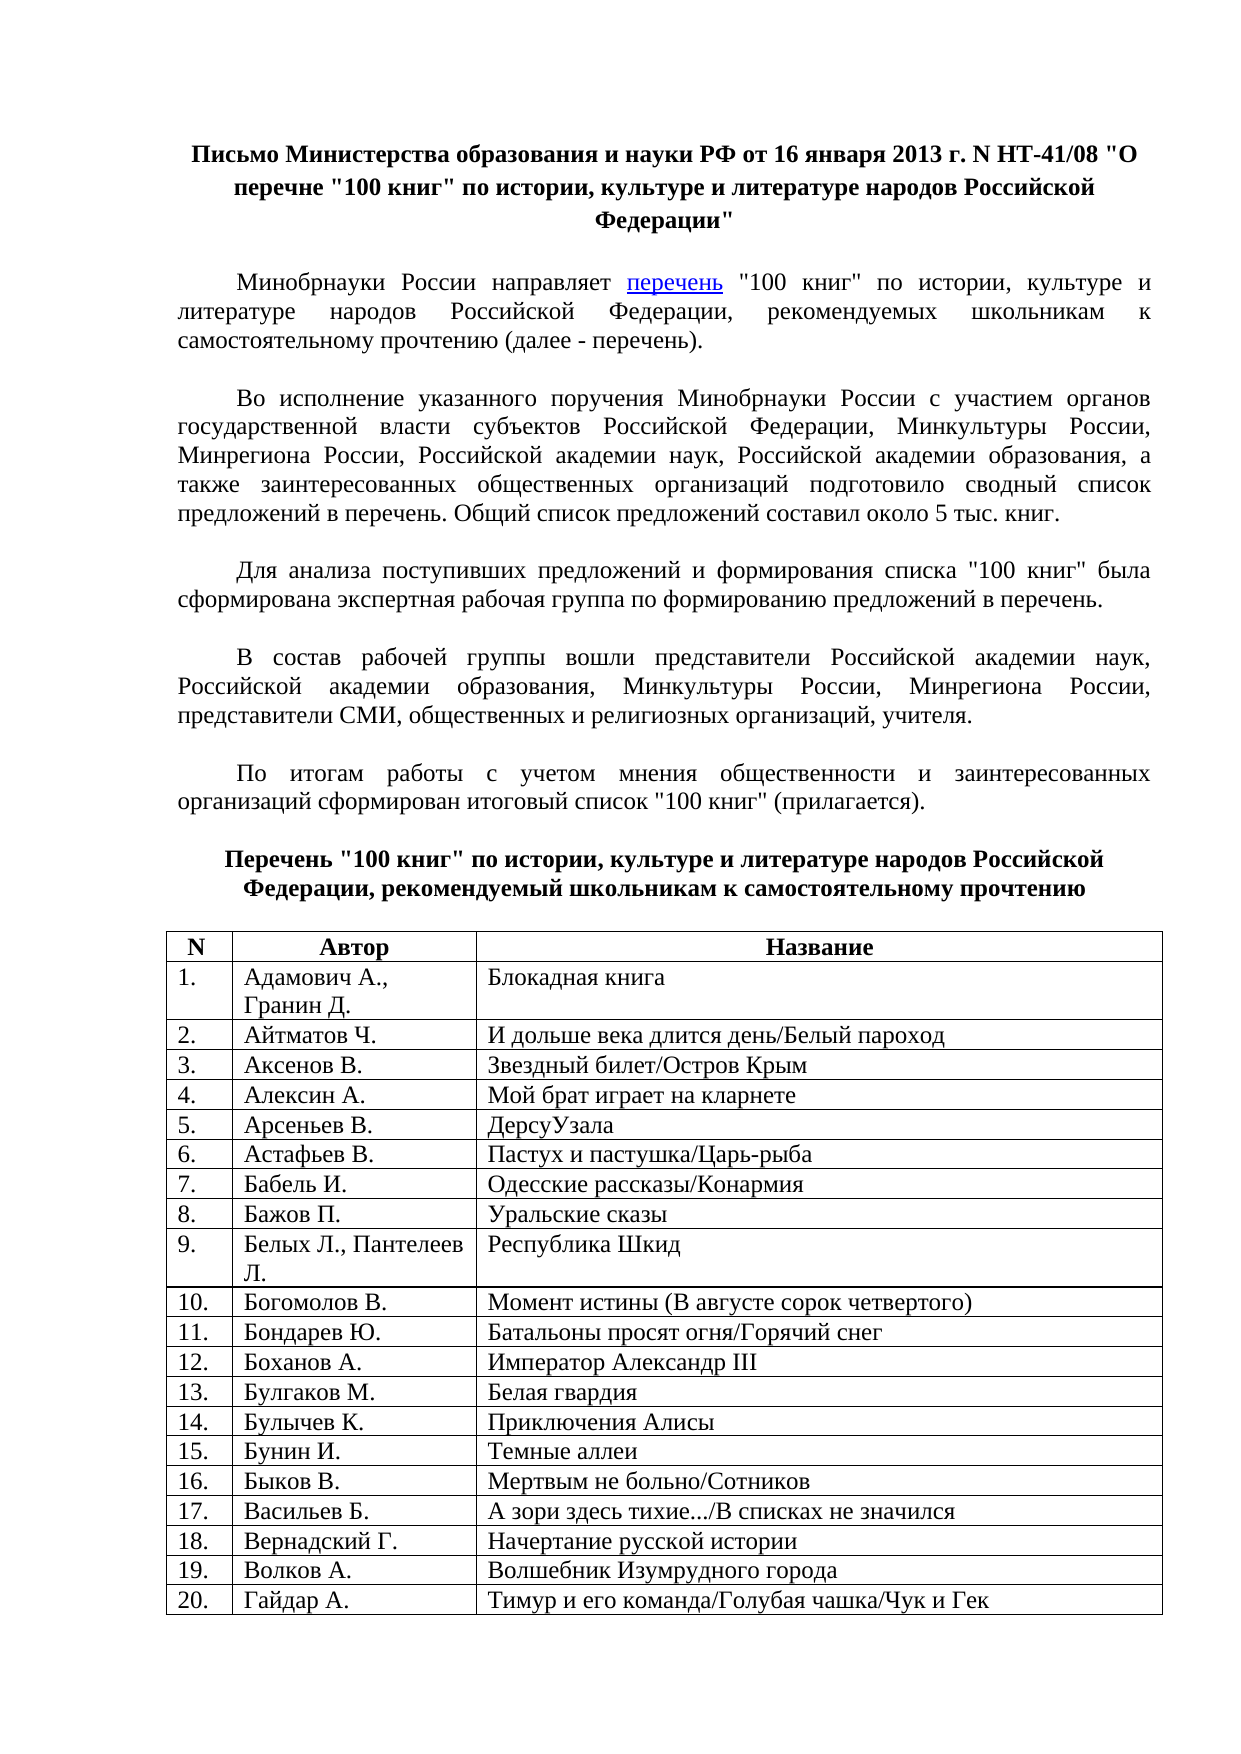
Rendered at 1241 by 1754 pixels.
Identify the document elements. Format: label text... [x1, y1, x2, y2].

table_cell Император Александр III [477, 1347, 1162, 1376]
table_cell 20. [167, 1585, 232, 1614]
table_cell Момент истины (В августе сорок четвертого) [477, 1288, 1162, 1316]
table_header Автор [233, 932, 476, 961]
table_cell А зори здесь тихие.../В списках не значился [477, 1496, 1162, 1525]
table_cell Белых Л., Пантелеев Л. [233, 1229, 476, 1286]
table_cell Тимур и его команда/Голубая чашка/Чук и Гек [477, 1585, 1162, 1614]
table_cell Начертание русской истории [477, 1526, 1162, 1554]
table_cell 7. [167, 1169, 232, 1198]
table_cell 16. [167, 1466, 232, 1495]
table_cell Приключения Алисы [477, 1407, 1162, 1435]
table_cell Быков В. [233, 1466, 476, 1495]
table_cell Уральские сказы [477, 1199, 1162, 1228]
table_cell Бондарев Ю. [233, 1317, 476, 1346]
table_cell 14. [167, 1407, 232, 1435]
table_cell Булычев К. [233, 1407, 476, 1435]
table_cell Звездный билет/Остров Крым [477, 1050, 1162, 1079]
subtitle Письмо Министерства образования и науки РФ от 16 января 2013 г. N НТ-41/08 "О перечне "100 книг" по истории, культуре и литературе народов Российской Федерации" [177, 139, 1152, 234]
table_cell 17. [167, 1496, 232, 1525]
table_cell Астафьев В. [233, 1140, 476, 1168]
table_cell 9. [167, 1229, 232, 1286]
table_header Название [477, 932, 1162, 961]
table_cell Булгаков М. [233, 1377, 476, 1406]
table_cell 13. [167, 1377, 232, 1406]
table_cell Пастух и пастушка/Царь-рыба [477, 1140, 1162, 1168]
table_cell Васильев Б. [233, 1496, 476, 1525]
table_cell Блокадная книга [477, 962, 1162, 1019]
table_cell 2. [167, 1020, 232, 1049]
table_cell ДерсуУзала [477, 1110, 1162, 1138]
table_cell Боханов А. [233, 1347, 476, 1376]
table_cell Бунин И. [233, 1436, 476, 1465]
text В состав рабочей группы вошли представители Российской академии наук, Российской академии образования, Минкультуры России, Минрегиона России, представители СМИ, общественных и религиозных организаций, учителя. [177, 642, 1152, 728]
table_cell Адамович А., Гранин Д. [233, 962, 476, 1019]
table_cell 6. [167, 1140, 232, 1168]
table_cell 3. [167, 1050, 232, 1079]
table_cell 1. [167, 962, 232, 1019]
table_cell 8. [167, 1199, 232, 1228]
table_cell Бабель И. [233, 1169, 476, 1198]
text По итогам работы с учетом мнения общественности и заинтересованных организаций сформирован итоговый список "100 книг" (прилагается). [177, 758, 1152, 815]
text Для анализа поступивших предложений и формирования списка "100 книг" была сформирована экспертная рабочая группа по формированию предложений в перечень. [177, 556, 1152, 613]
table_cell Республика Шкид [477, 1229, 1162, 1286]
table_cell Волшебник Изумрудного города [477, 1556, 1162, 1584]
table_cell Арсеньев В. [233, 1110, 476, 1138]
table_cell 4. [167, 1080, 232, 1109]
table_cell Одесские рассказы/Конармия [477, 1169, 1162, 1198]
table_cell Алексин А. [233, 1080, 476, 1109]
table_cell Аксенов В. [233, 1050, 476, 1079]
table_cell 18. [167, 1526, 232, 1554]
table_cell 10. [167, 1288, 232, 1316]
table_cell Гайдар А. [233, 1585, 476, 1614]
table_cell 11. [167, 1317, 232, 1346]
table_cell И дольше века длится день/Белый пароход [477, 1020, 1162, 1049]
table_header N [167, 932, 232, 961]
table_cell 15. [167, 1436, 232, 1465]
table_cell Богомолов В. [233, 1288, 476, 1316]
table_cell Вернадский Г. [233, 1526, 476, 1554]
table_cell Айтматов Ч. [233, 1020, 476, 1049]
table_cell Темные аллеи [477, 1436, 1162, 1465]
text Минобрнауки России направляет перечень "100 книг" по истории, культуре и литературе народов Российской Федерации, рекомендуемых школьникам к самостоятельному прочтению (далее - перечень). [177, 267, 1152, 353]
table_cell 5. [167, 1110, 232, 1138]
text Перечень "100 книг" по истории, культуре и литературе народов Российской Федерации, рекомендуемый школьникам к самостоятельному прочтению [177, 844, 1152, 902]
table_cell Мой брат играет на кларнете [477, 1080, 1162, 1109]
text Во исполнение указанного поручения Минобрнауки России с участием органов государственной власти субъектов Российской Федерации, Минкультуры России, Минрегиона России, Российской академии наук, Российской академии образования, а также заинтересованных общественных организаций подготовило сводный список предложений в перечень. Общий список предложений составил около 5 тыс. книг. [177, 383, 1152, 526]
table_cell Батальоны просят огня/Горячий снег [477, 1317, 1162, 1346]
table_cell Белая гвардия [477, 1377, 1162, 1406]
table_cell 12. [167, 1347, 232, 1376]
table_cell Мертвым не больно/Сотников [477, 1466, 1162, 1495]
table_cell Волков А. [233, 1556, 476, 1584]
table_cell 19. [167, 1556, 232, 1584]
table_cell Бажов П. [233, 1199, 476, 1228]
